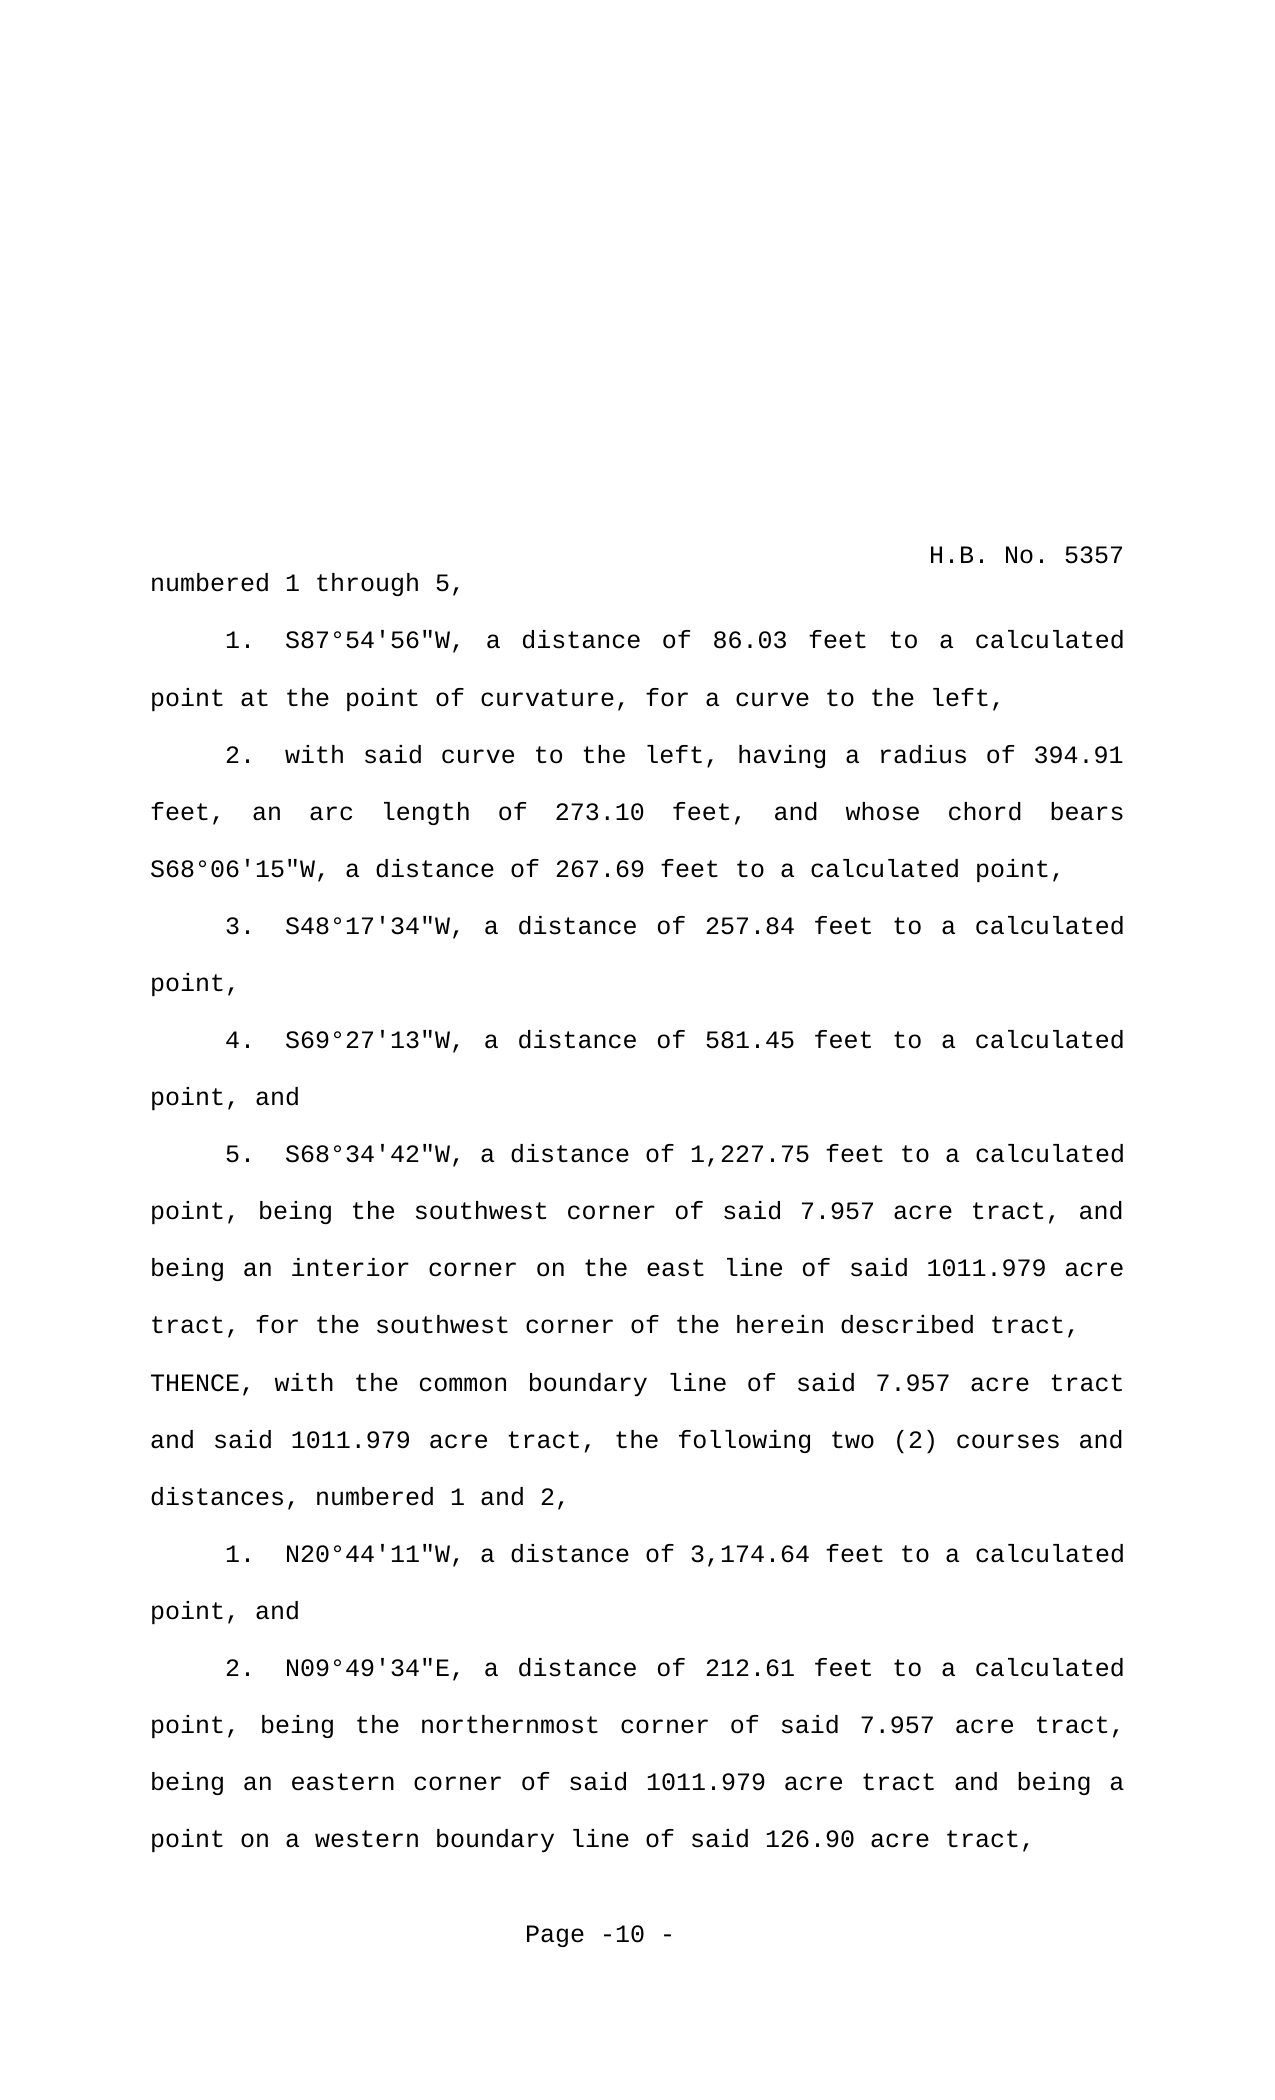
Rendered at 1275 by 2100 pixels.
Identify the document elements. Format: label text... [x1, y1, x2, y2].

text 2. N09°49'34"E, a distance of 212.61 feet to a calculated point, being the northernmost corner of said 7.957 acre tract, being an eastern corner of said 1011.979 acre tract and being a point on a western boundary line of said 126.90 acre tract, [150, 1655, 1125, 1855]
text 4. S69°27'13"W, a distance of 581.45 feet to a calculated point, and [150, 1027, 1125, 1113]
text 2. with said curve to the left, having a radius of 394.91 feet, an arc length of 273.10 feet, and whose chord bears S68°06'15"W, a distance of 267.69 feet to a calculated point, [150, 742, 1125, 885]
text 1. S87°54'56"W, a distance of 86.03 feet to a calculated point at the point of curvature, for a curve to the left, [150, 628, 1125, 713]
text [150, 571, 1125, 599]
text 1. N20°44'11"W, a distance of 3,174.64 feet to a calculated point, and [150, 1541, 1125, 1627]
text 5. S68°34'42"W, a distance of 1,227.75 feet to a calculated point, being the southwest corner of said 7.957 acre tract, and being an interior corner on the east line of said 1011.979 acre tract, for the southwest corner of the herein described tract, [150, 1142, 1125, 1341]
text THENCE, with the common boundary line of said 7.957 acre tract and said 1011.979 acre tract, the following two (2) courses and distances, numbered 1 and 2, [150, 1370, 1125, 1513]
text 3. S48°17'34"W, a distance of 257.84 feet to a calculated point, [150, 913, 1125, 999]
